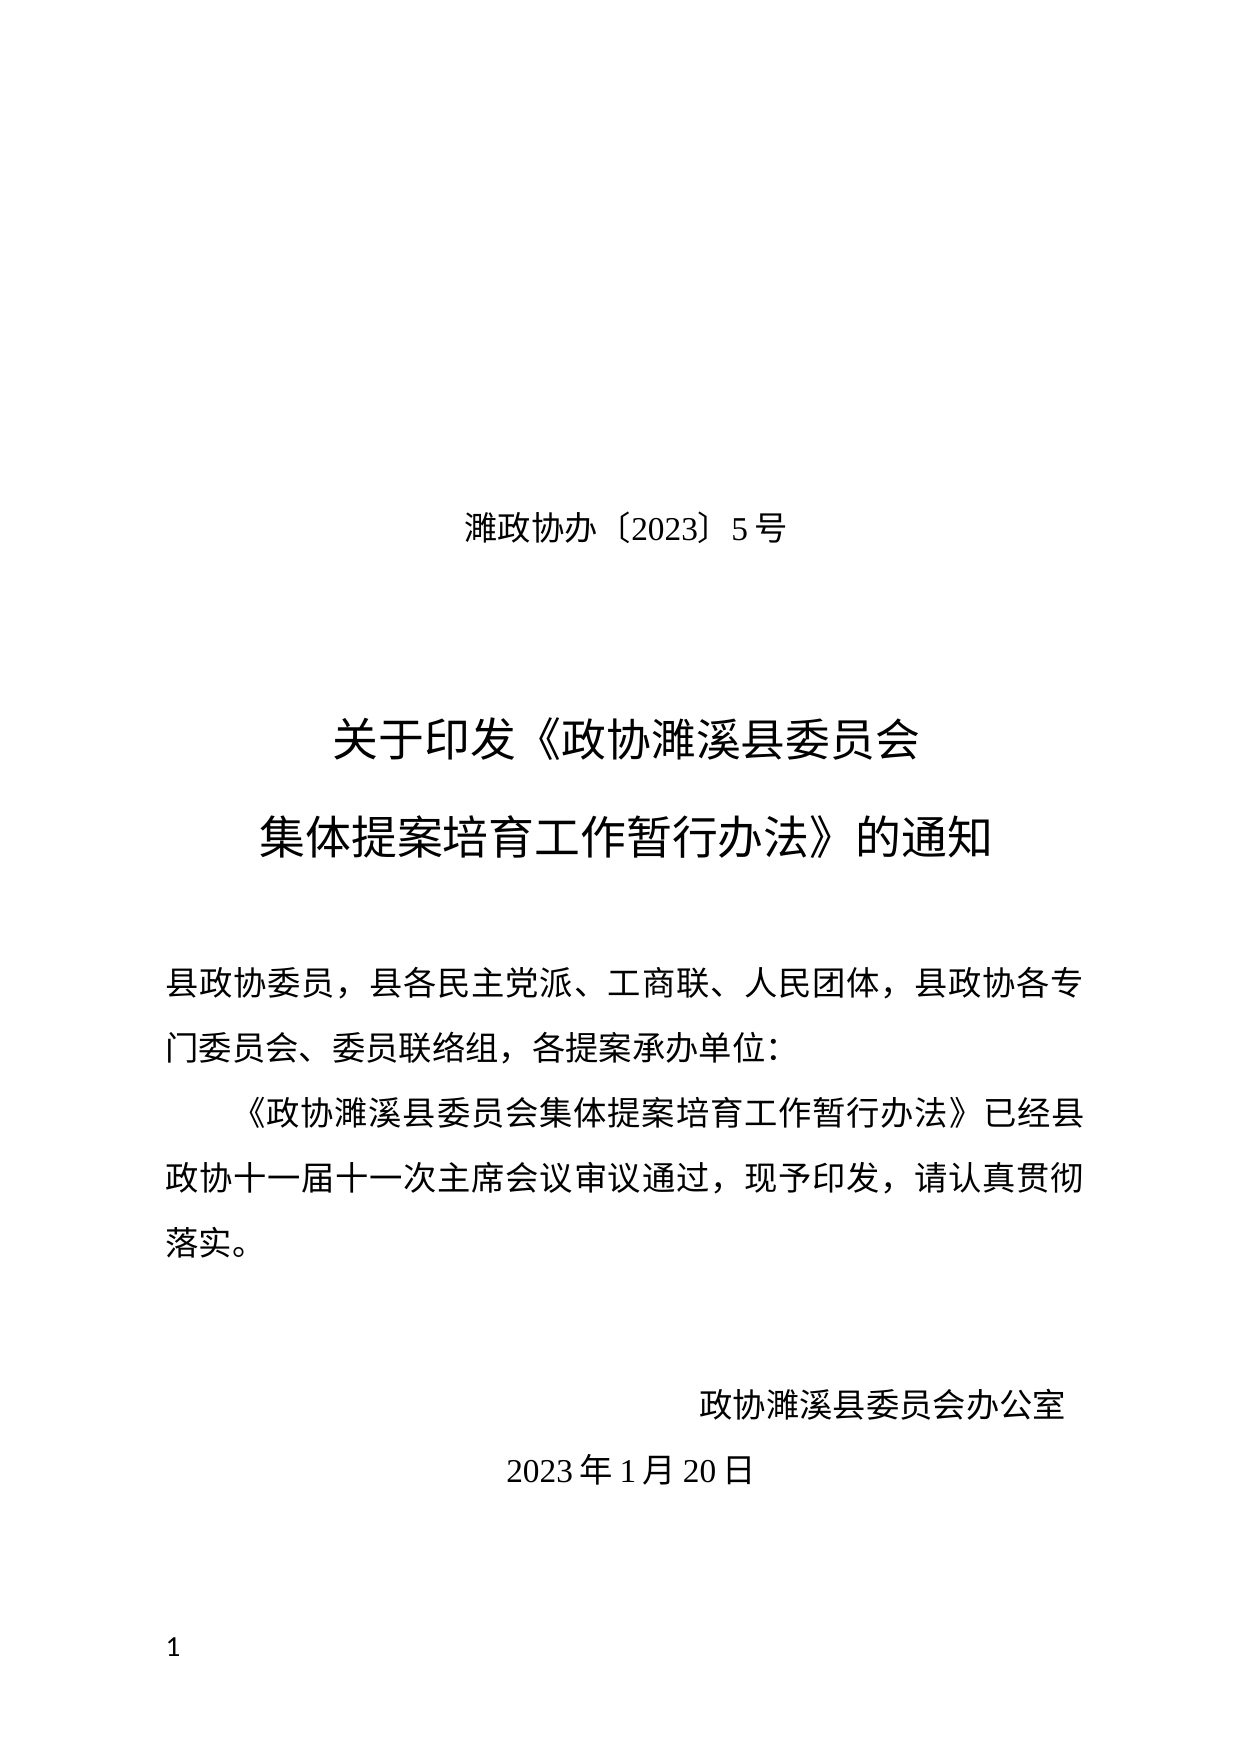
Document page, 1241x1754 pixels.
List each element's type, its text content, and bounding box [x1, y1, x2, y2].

text 县政协委员，县各民主党派、工商联、人民团体，县政协各专门委员会、委员联络组，各提案承办单位： [165, 948, 1087, 1078]
text 濉政协办〔2023〕5号 [165, 493, 1087, 558]
text 集体提案培育工作暂行办法》的通知 [165, 785, 1087, 883]
text 《政协濉溪县委员会集体提案培育工作暂行办法》已经县政协十一届十一次主席会议审议通过，现予印发，请认真贯彻落实。 [165, 1078, 1087, 1273]
text 关于印发《政协濉溪县委员会 [165, 688, 1087, 785]
text 政协濉溪县委员会办公室 [165, 1370, 1087, 1435]
text 2023年1月20日 [165, 1435, 1087, 1500]
